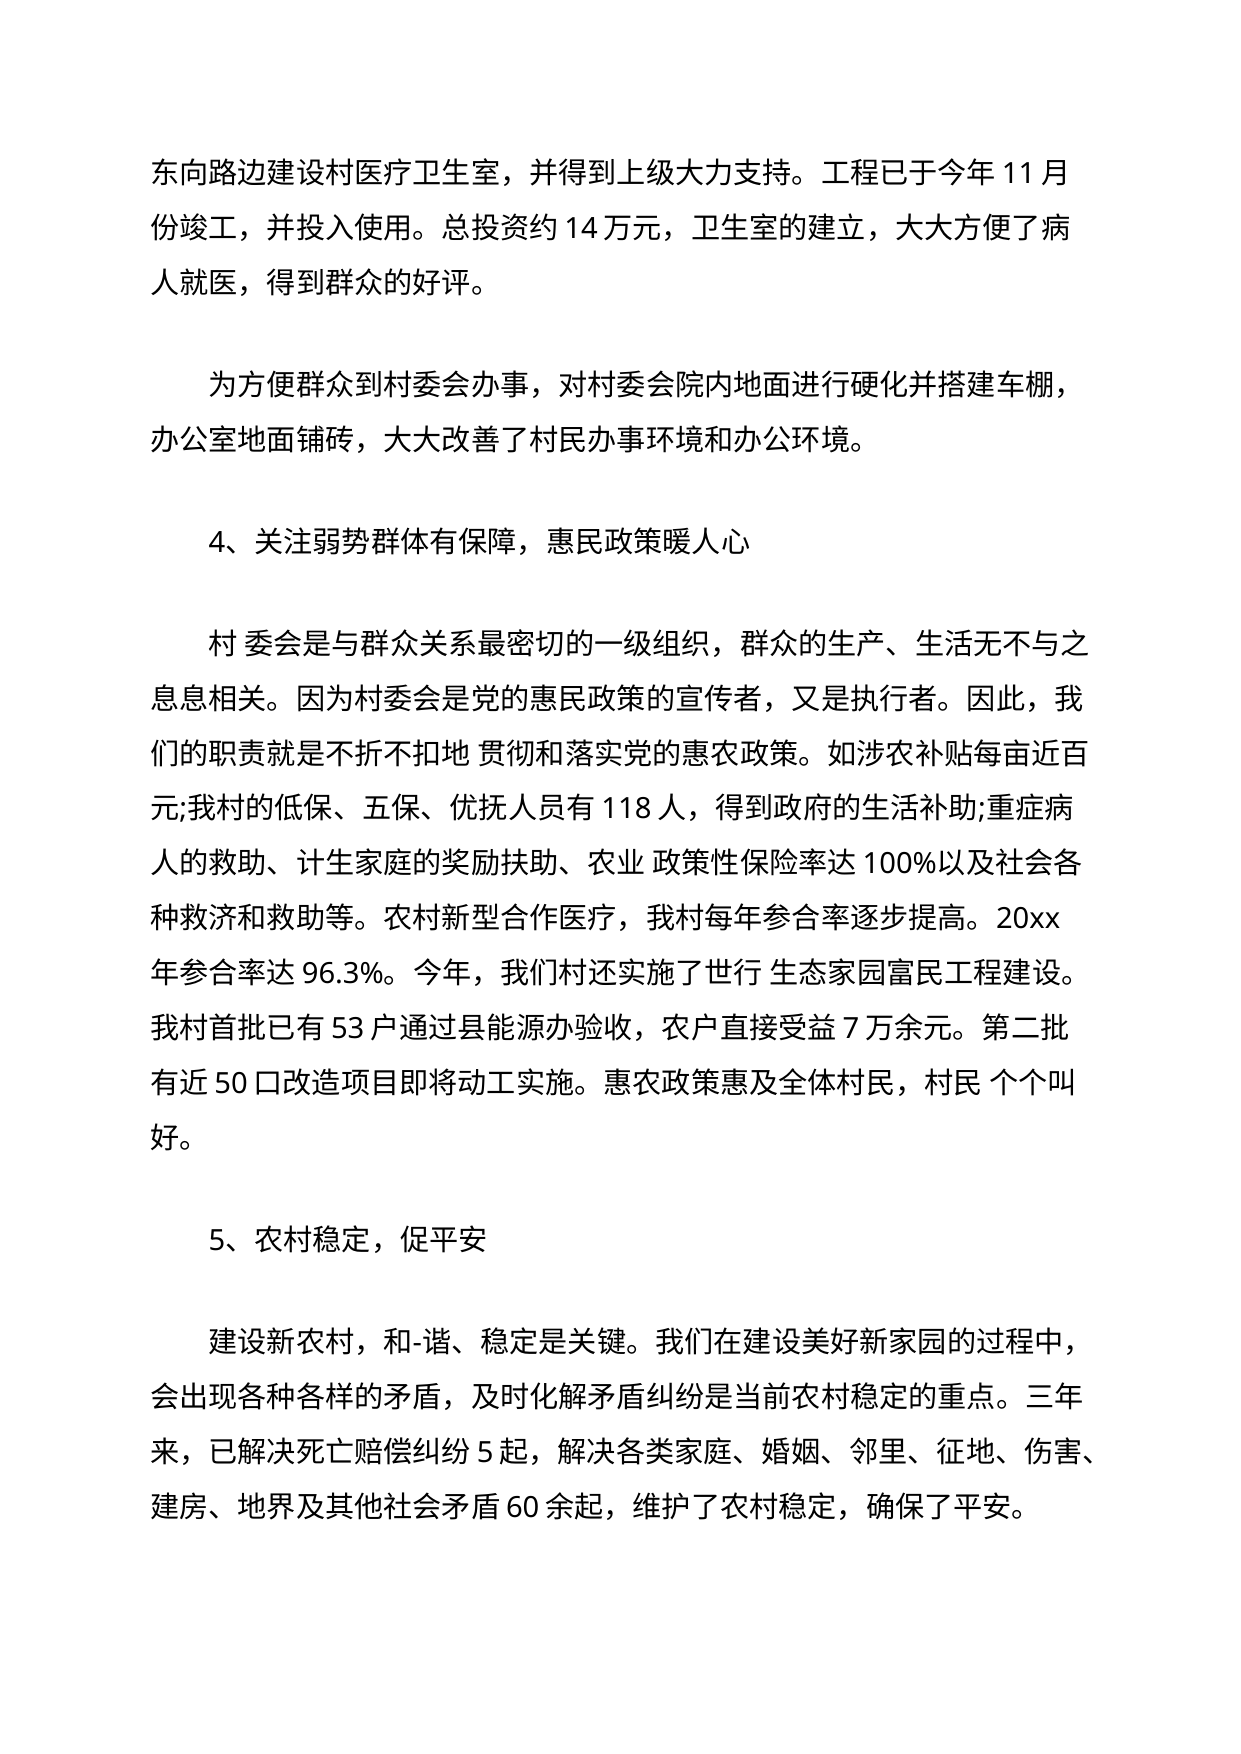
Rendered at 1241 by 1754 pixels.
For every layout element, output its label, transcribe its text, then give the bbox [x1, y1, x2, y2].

text 5、农村稳定，促平安 [150, 1217, 1090, 1259]
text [150, 150, 1090, 302]
text 4、关注弱势群体有保障，惠民政策暖人心 [150, 518, 1090, 561]
text 为方便群众到村委会办事，对村委会院内地面进行硬化并搭建车棚，办公室地面铺砖，大大改善了村民办事环境和办公环境。 [150, 362, 1090, 459]
text 村 委会是与群众关系最密切的一级组织，群众的生产、生活无不与之息息相关。因为村委会是党的惠民政策的宣传者，又是执行者。因此，我们的职责就是不折不扣地 贯彻和落实党的惠农政策。如涉农补贴每亩近百元;我村的低保、五保、优抚人员有118人，得到政府的生活补助;重症病人的救助、计生家庭的奖励扶助、农业 政策性保险率达100%以及社会各种救济和救助等。农村新型合作医疗，我村每年参合率逐步提高。20xx年参合率达96.3%。今年，我们村还实施了世行 生态家园富民工程建设。我村首批已有53户通过县能源办验收，农户直接受益7万余元。第二批有近50口改造项目即将动工实施。惠农政策惠及全体村民，村民 个个叫好。 [150, 620, 1090, 1157]
text 建设新农村，和-谐、稳定是关键。我们在建设美好新家园的过程中，会出现各种各样的矛盾，及时化解矛盾纠纷是当前农村稳定的重点。三年来，已解决死亡赔偿纠纷5起，解决各类家庭、婚姻、邻里、征地、伤害、建房、地界及其他社会矛盾60余起，维护了农村稳定，确保了平安。 [150, 1319, 1090, 1526]
